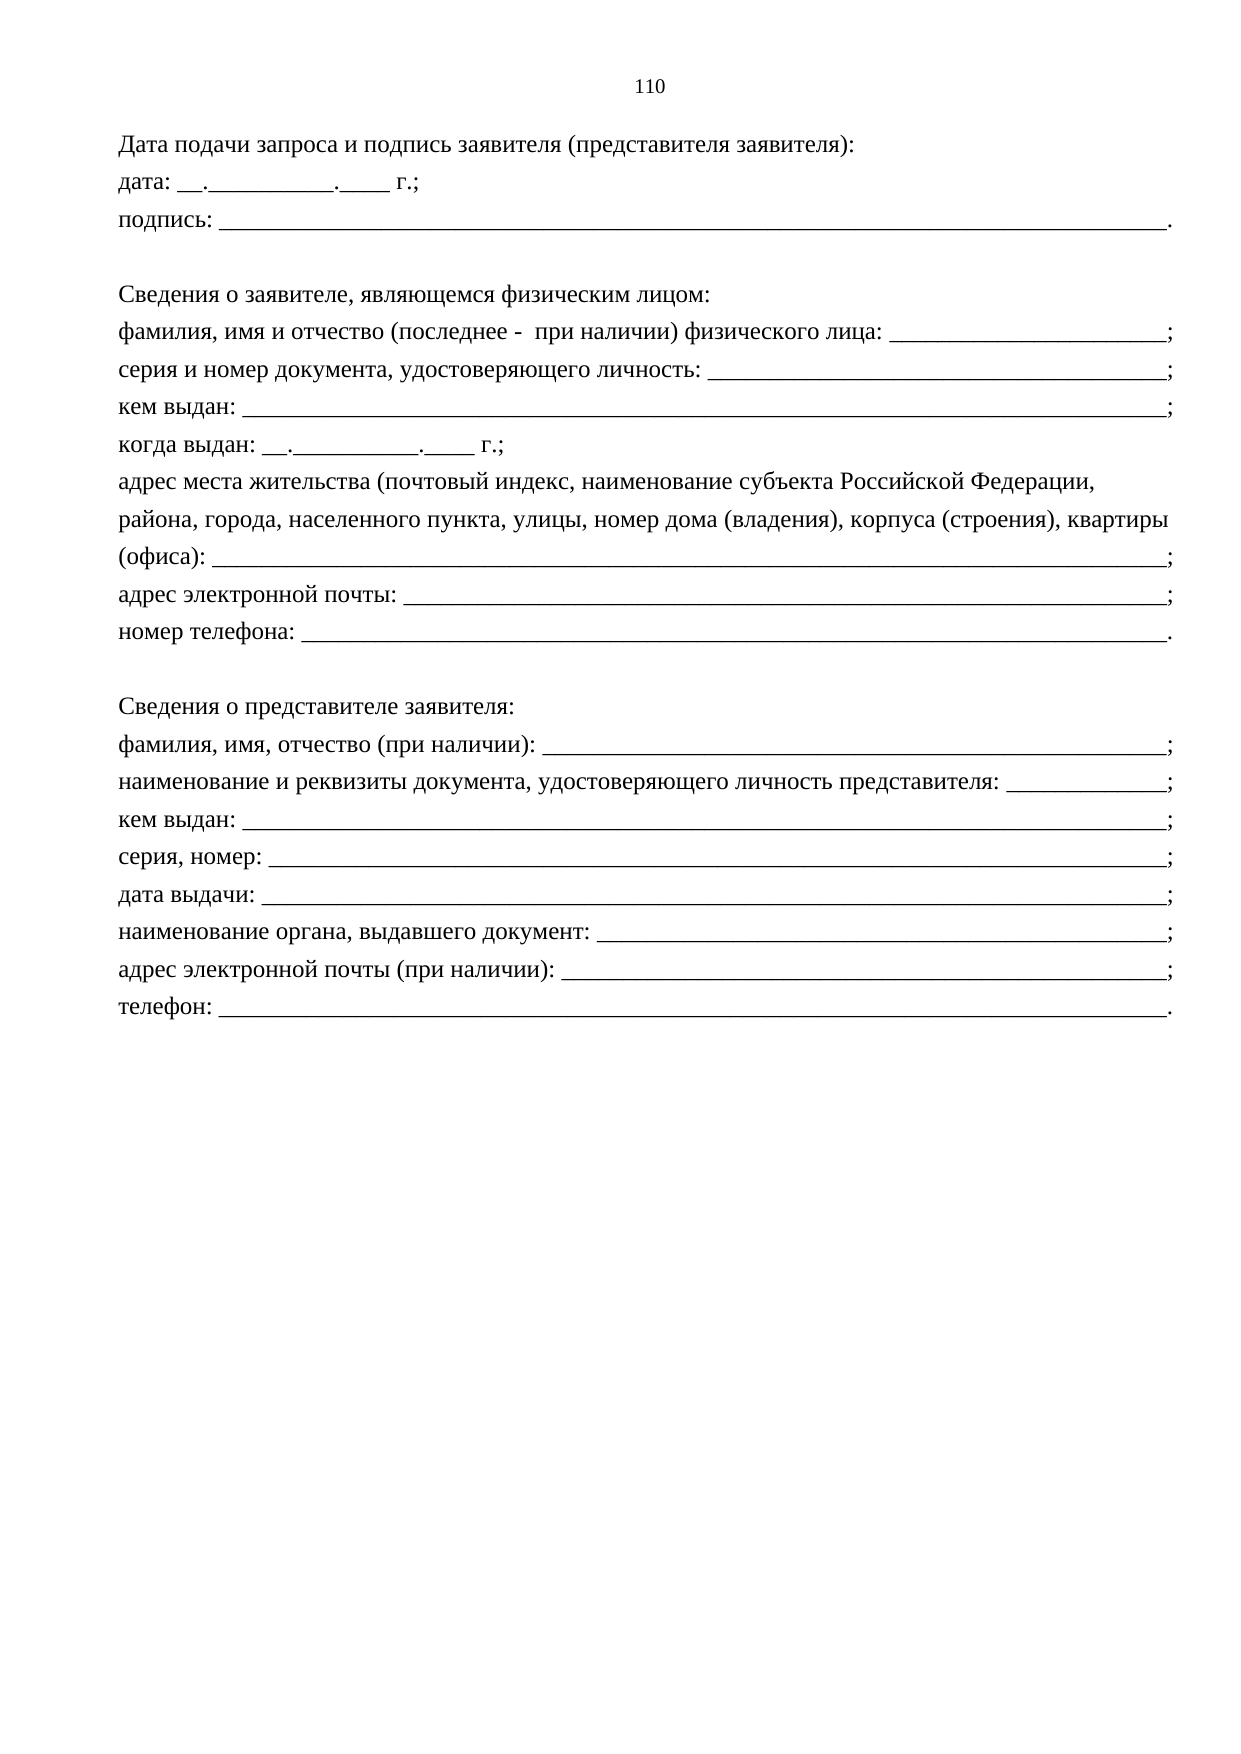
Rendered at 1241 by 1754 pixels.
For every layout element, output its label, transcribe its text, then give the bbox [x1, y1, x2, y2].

text кем выдан: ; [118, 384, 1181, 422]
text телефон: . [118, 984, 1181, 1022]
text Дата подачи запроса и подпись заявителя (представителя заявителя): [118, 122, 1181, 159]
text номер телефона: . [118, 609, 1181, 647]
text подпись: . [118, 197, 1181, 234]
text кем выдан: ; [118, 797, 1181, 834]
text фамилия, имя, отчество (при наличии): ; [118, 722, 1181, 759]
text Сведения о заявителе, являющемся физическим лицом: [118, 272, 1181, 309]
text адрес электронной почты (при наличии): ; [118, 947, 1181, 984]
text фамилия, имя и отчество (последнее - при наличии) физического лица: ; [118, 309, 1181, 347]
text когда выдан: __.__________.____ г.; [118, 422, 1181, 459]
text адрес электронной почты: ; [118, 572, 1181, 609]
text серия и номер документа, удостоверяющего личность: ; [118, 347, 1181, 384]
text наименование органа, выдавшего документ: ; [118, 909, 1181, 947]
text дата выдачи: ; [118, 872, 1181, 909]
text серия, номер: ; [118, 834, 1181, 872]
text дата: __.__________.____ г.; [118, 159, 1181, 197]
text Сведения о представителе заявителя: [118, 684, 1181, 722]
text наименование и реквизиты документа, удостоверяющего личность представителя: ; [118, 759, 1181, 797]
text адрес места жительства (почтовый индекс, наименование субъекта Российской Федерации, района, города, населенного пункта, улицы, номер дома (владения), корпуса (строения), квартиры (офиса): ; [118, 459, 1181, 572]
